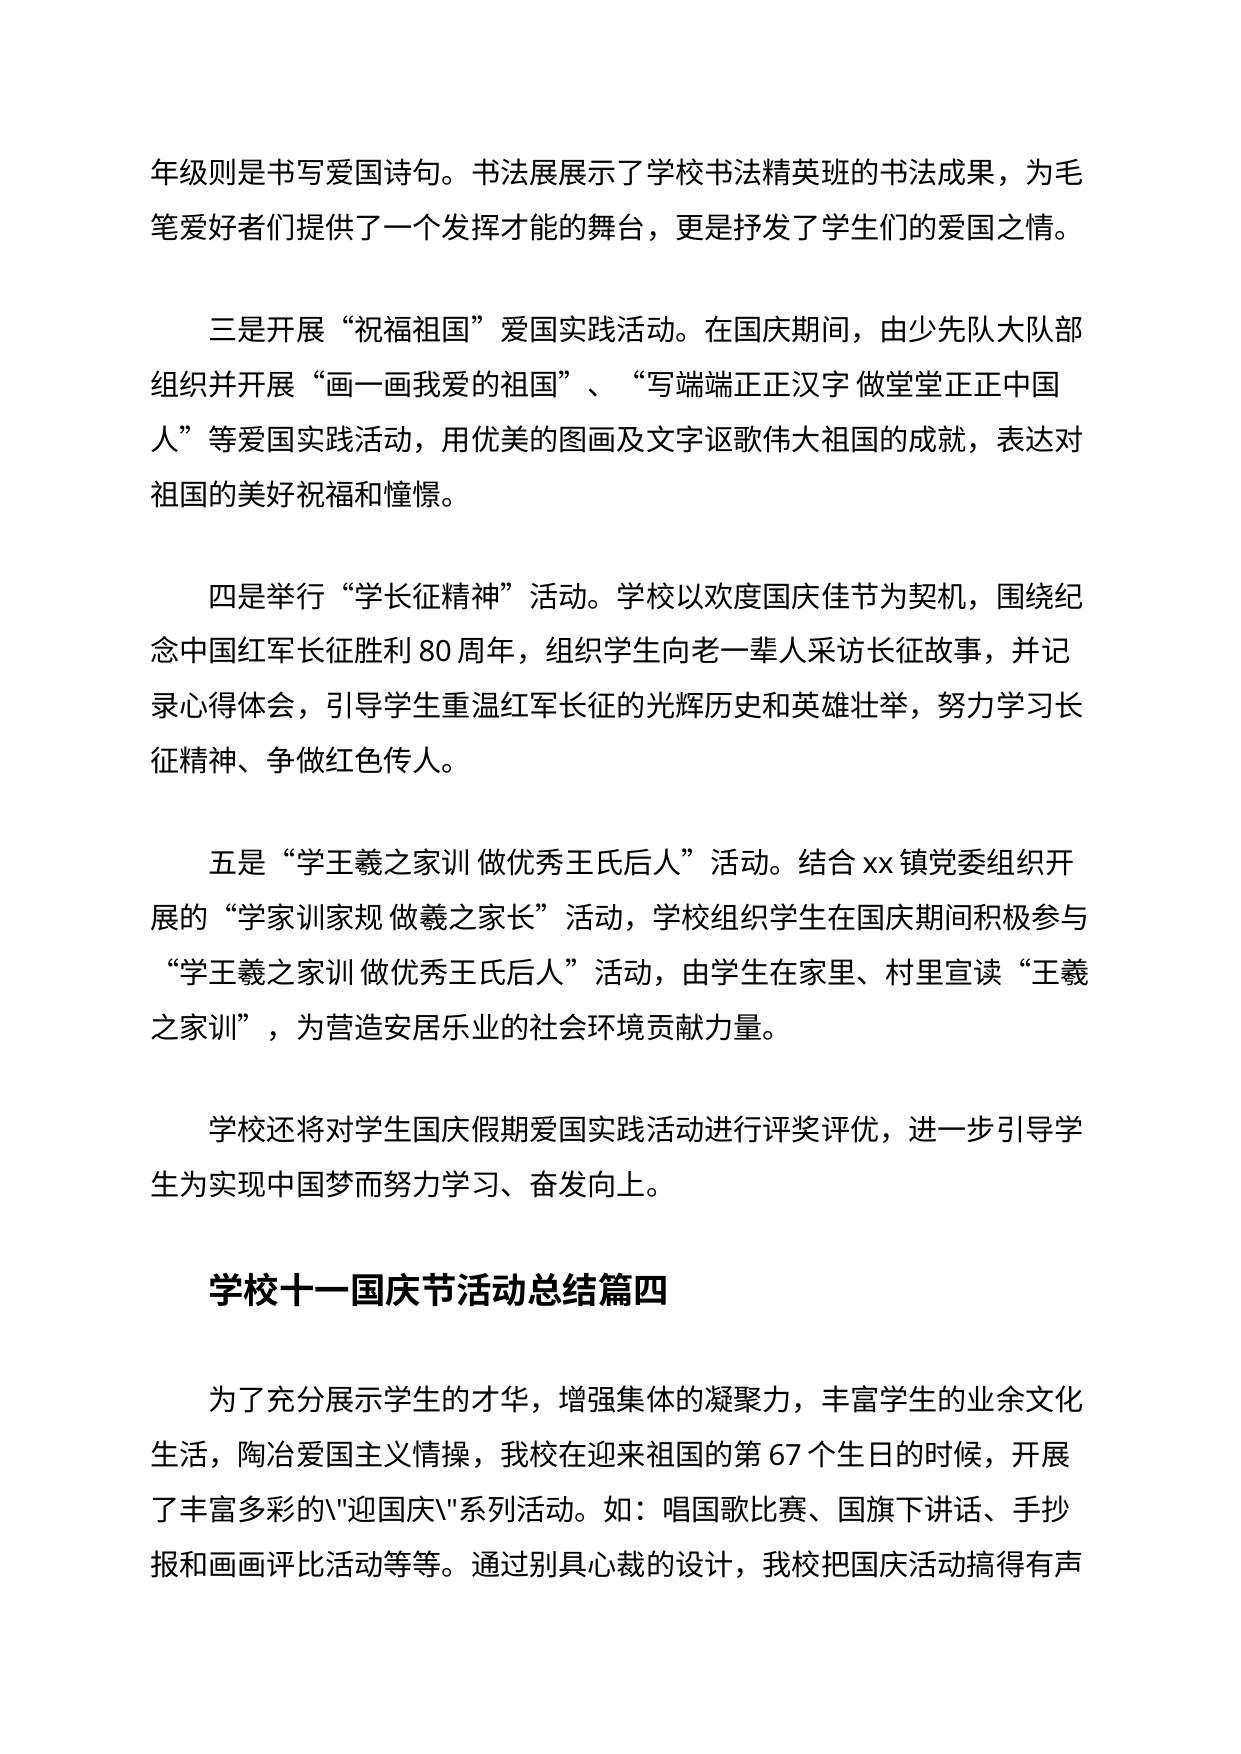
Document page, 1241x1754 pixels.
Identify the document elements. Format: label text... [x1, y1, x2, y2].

text 学校十一国庆节活动总结篇四 [150, 1263, 1090, 1314]
text 学校还将对学生国庆假期爱国实践活动进行评奖评优，进一步引导学生为实现中国梦而努力学习、奋发向上。 [150, 1106, 1090, 1203]
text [150, 1376, 1090, 1583]
text 三是开展“祝福祖国”爱国实践活动。在国庆期间，由少先队大队部组织并开展“画一画我爱的祖国”、“写端端正正汉字 做堂堂正正中国人”等爱国实践活动，用优美的图画及文字讴歌伟大祖国的成就，表达对祖国的美好祝福和憧憬。 [150, 307, 1090, 514]
text 五是“学王羲之家训 做优秀王氏后人”活动。结合xx镇党委组织开展的“学家训家规 做羲之家长”活动，学校组织学生在国庆期间积极参与“学王羲之家训 做优秀王氏后人”活动，由学生在家里、村里宣读“王羲之家训”，为营造安居乐业的社会环境贡献力量。 [150, 840, 1090, 1047]
text 四是举行“学长征精神”活动。学校以欢度国庆佳节为契机，围绕纪念中国红军长征胜利80周年，组织学生向老一辈人采访长征故事，并记录心得体会，引导学生重温红军长征的光辉历史和英雄壮举，努力学习长征精神、争做红色传人。 [150, 573, 1090, 780]
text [150, 150, 1090, 247]
